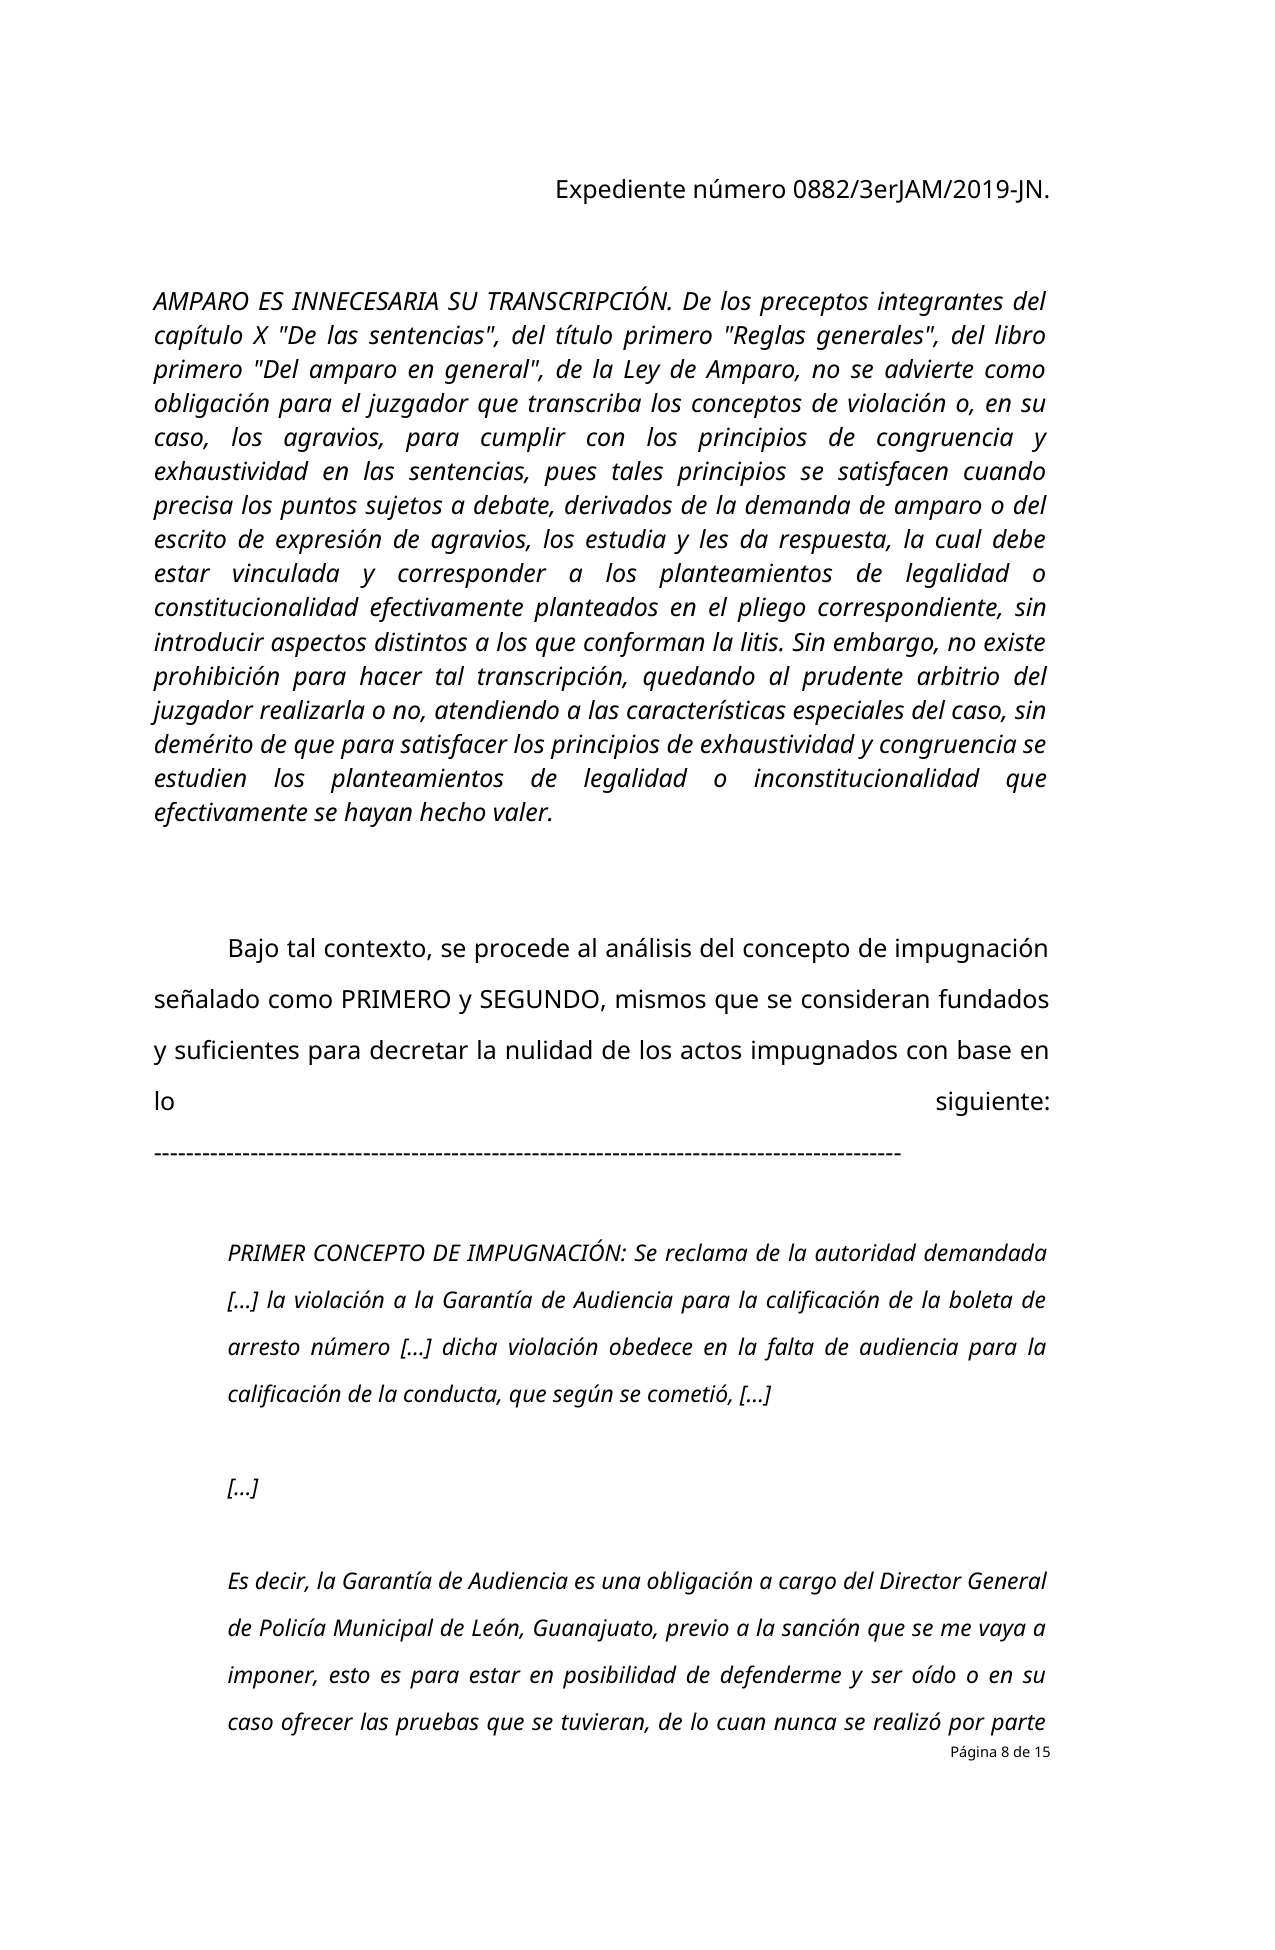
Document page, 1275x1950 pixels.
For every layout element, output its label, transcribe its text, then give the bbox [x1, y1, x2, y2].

text PRIMER CONCEPTO DE IMPUGNACIÓN: Se reclama de la autoridad demandada […] la violación a la Garantía de Audiencia para la calificación de la boleta de arresto número […] dicha violación obedece en la falta de audiencia para la calificación de la conducta, que según se cometió, […] [227, 1237, 1051, 1409]
text Bajo tal contexto, se procede al análisis del concepto de impugnación señalado como PRIMERO y SEGUNDO, mismos que se consideran fundados y suficientes para decretar la nulidad de los actos impugnados con base en lo siguiente: --------------------------------------------------------------------------------------------- [153, 931, 1051, 1169]
text […] [153, 1471, 1051, 1502]
